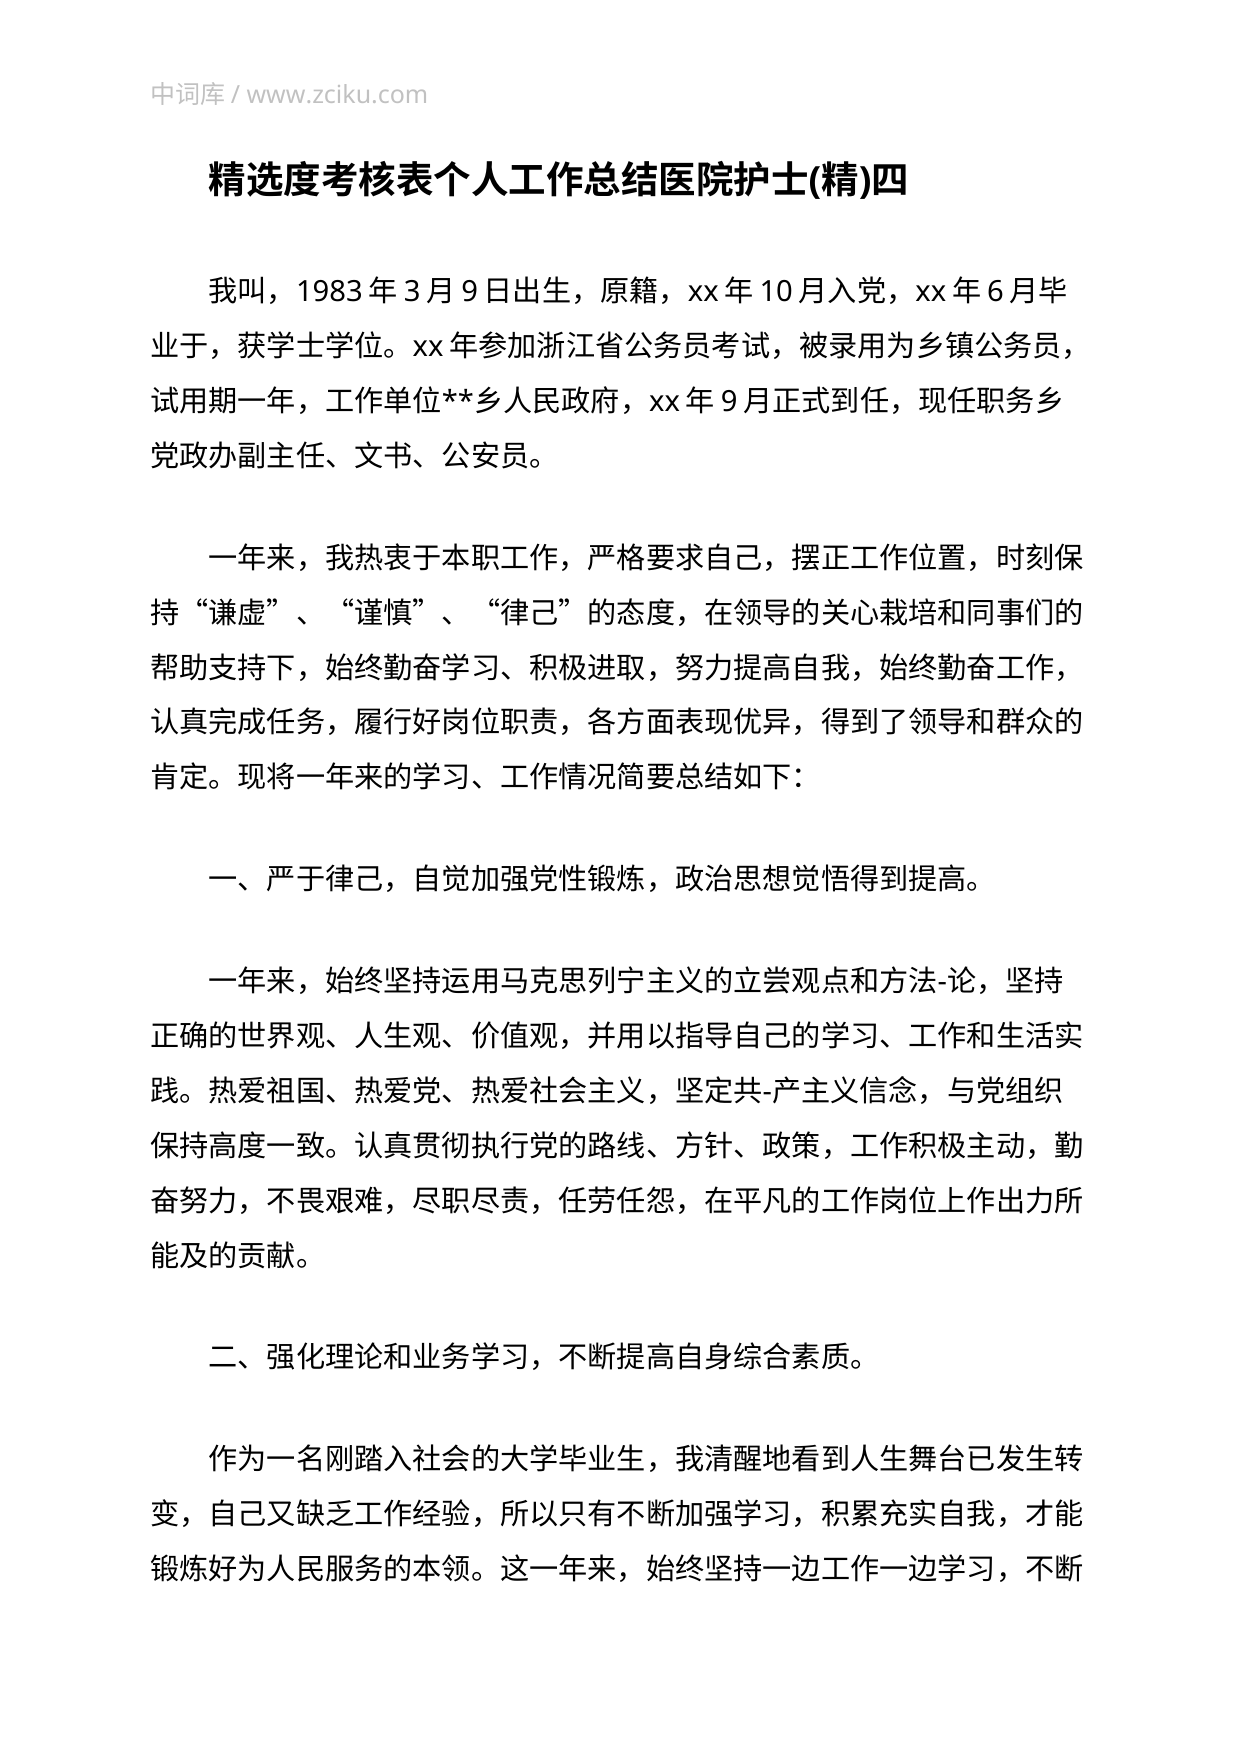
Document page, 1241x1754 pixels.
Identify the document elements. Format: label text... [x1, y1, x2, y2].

text 一、严于律己，自觉加强党性锻炼，政治思想觉悟得到提高。 [150, 856, 1090, 898]
text 精选度考核表个人工作总结医院护士(精)四 [150, 150, 1090, 204]
text 一年来，始终坚持运用马克思列宁主义的立尝观点和方法-论，坚持正确的世界观、人生观、价值观，并用以指导自己的学习、工作和生活实践。热爱祖国、热爱党、热爱社会主义，坚定共-产主义信念，与党组织保持高度一致。认真贯彻执行党的路线、方针、政策，工作积极主动，勤奋努力，不畏艰难，尽职尽责，任劳任怨，在平凡的工作岗位上作出力所能及的贡献。 [150, 957, 1090, 1274]
text 一年来，我热衷于本职工作，严格要求自己，摆正工作位置，时刻保持“谦虚”、“谨慎”、“律己”的态度，在领导的关心栽培和同事们的帮助支持下，始终勤奋学习、积极进取，努力提高自我，始终勤奋工作，认真完成任务，履行好岗位职责，各方面表现优异，得到了领导和群众的肯定。现将一年来的学习、工作情况简要总结如下： [150, 534, 1090, 796]
text 我叫，1983年3月9日出生，原籍，xx年10月入党，xx年6月毕业于，获学士学位。xx年参加浙江省公务员考试，被录用为乡镇公务员，试用期一年，工作单位**乡人民政府，xx年9月正式到任，现任职务乡党政办副主任、文书、公安员。 [150, 268, 1090, 475]
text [150, 1436, 1090, 1588]
text 二、强化理论和业务学习，不断提高自身综合素质。 [150, 1334, 1090, 1376]
